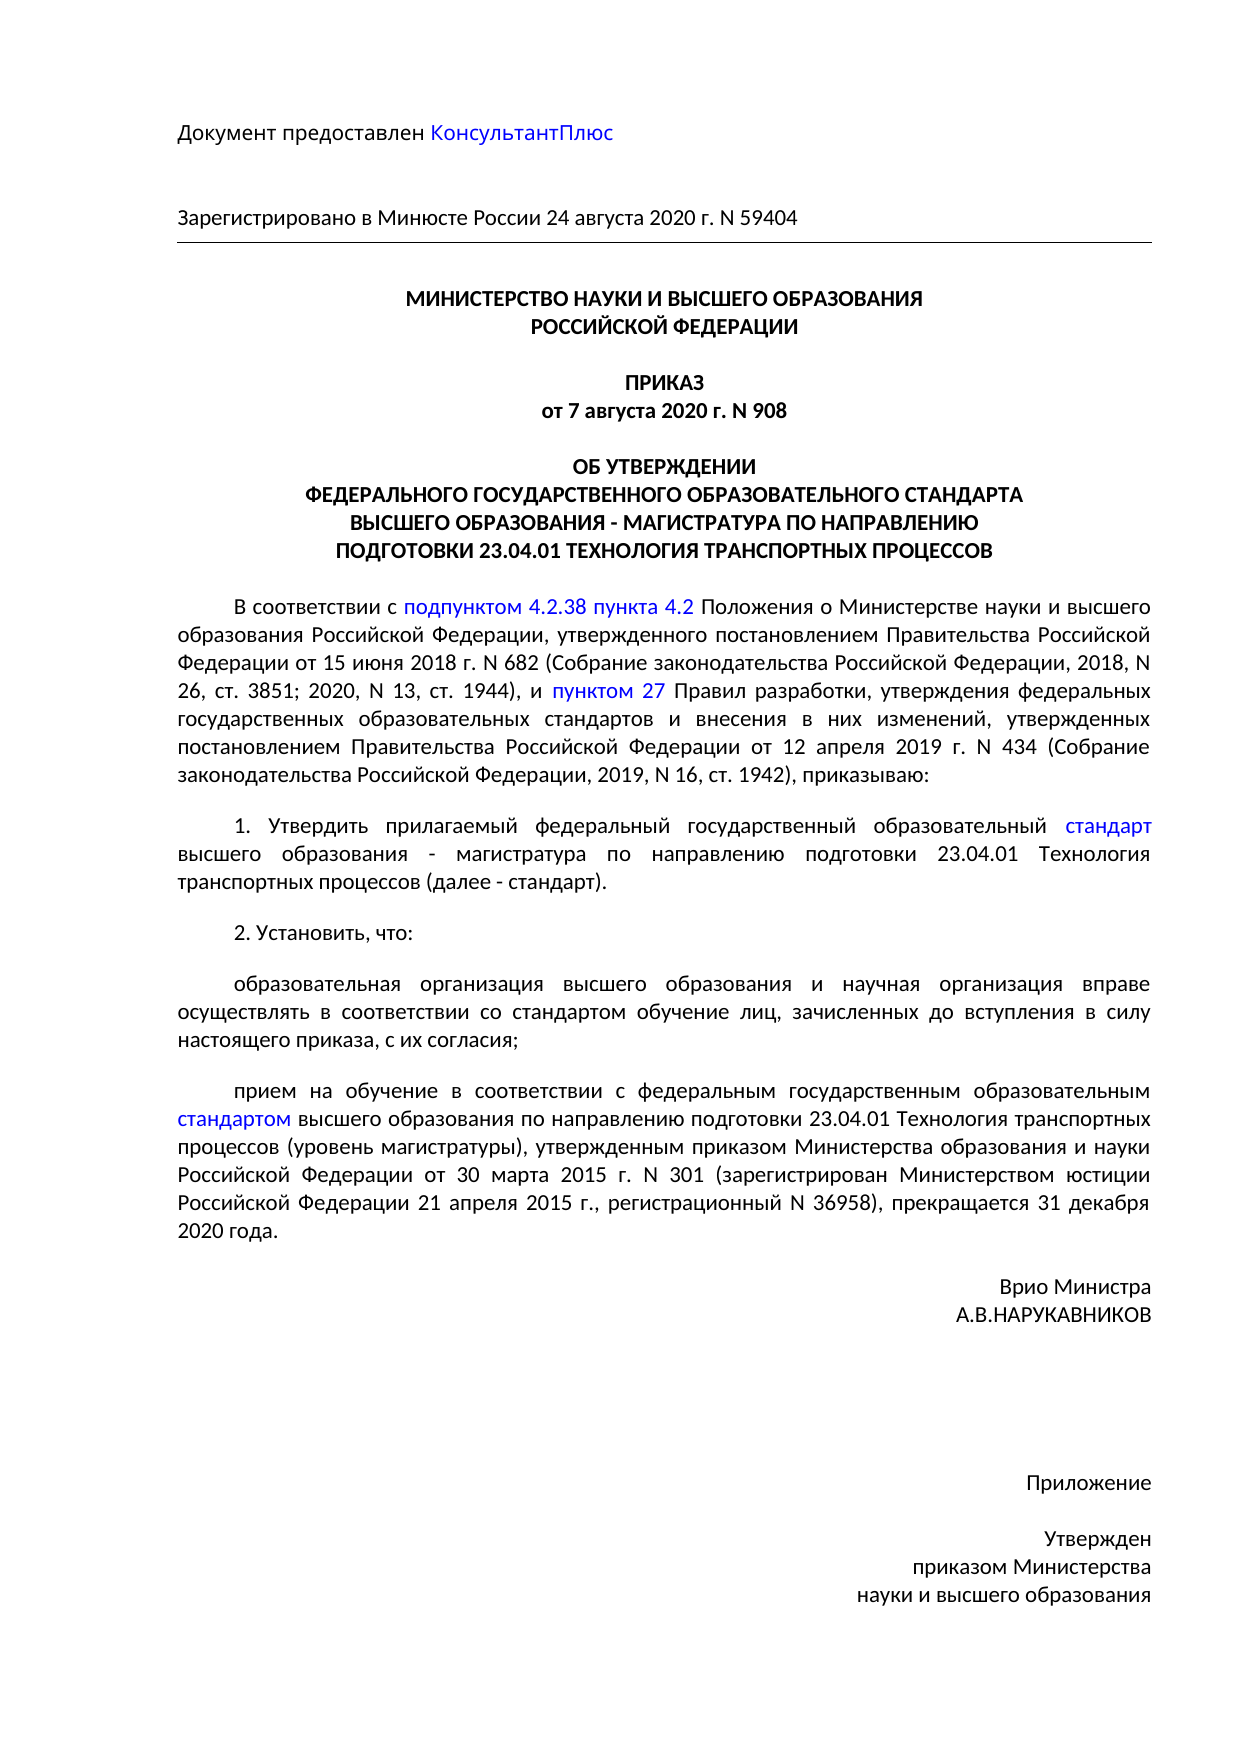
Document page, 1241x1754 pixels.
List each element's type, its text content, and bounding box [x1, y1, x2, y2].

title ПРИКАЗ [177, 368, 1152, 396]
text Зарегистрировано в Минюсте России 24 августа 2020 г. N 59404 [177, 203, 1152, 231]
text приказом Министерства [177, 1552, 1152, 1581]
text Врио Министра [177, 1272, 1152, 1300]
text 2. Установить, что: [177, 918, 1152, 946]
title Документ предоставлен КонсультантПлюс [177, 118, 1152, 175]
text Утвержден [177, 1524, 1152, 1552]
title ФЕДЕРАЛЬНОГО ГОСУДАРСТВЕННОГО ОБРАЗОВАТЕЛЬНОГО СТАНДАРТА [177, 480, 1152, 508]
title МИНИСТЕРСТВО НАУКИ И ВЫСШЕГО ОБРАЗОВАНИЯ [177, 284, 1152, 312]
title ПОДГОТОВКИ 23.04.01 ТЕХНОЛОГИЯ ТРАНСПОРТНЫХ ПРОЦЕССОВ [177, 536, 1152, 564]
title ОБ УТВЕРЖДЕНИИ [177, 452, 1152, 480]
text образовательная организация высшего образования и научная организация вправе осуществлять в соответствии со стандартом обучение лиц, зачисленных до вступления в силу настоящего приказа, с их согласия; [177, 969, 1152, 1053]
text прием на обучение в соответствии с федеральным государственным образовательным стандартом высшего образования по направлению подготовки 23.04.01 Технология транспортных процессов (уровень магистратуры), утвержденным приказом Министерства образования и науки Российской Федерации от 30 марта 2015 г. N 301 (зарегистрирован Министерством юстиции Российской Федерации 21 апреля 2015 г., регистрационный N 36958), прекращается 31 декабря 2020 года. [177, 1076, 1152, 1244]
text А.В.НАРУКАВНИКОВ [177, 1300, 1152, 1328]
title РОССИЙСКОЙ ФЕДЕРАЦИИ [177, 312, 1152, 340]
title ВЫСШЕГО ОБРАЗОВАНИЯ - МАГИСТРАТУРА ПО НАПРАВЛЕНИЮ [177, 508, 1152, 536]
text науки и высшего образования [177, 1581, 1152, 1608]
text 1. Утвердить прилагаемый федеральный государственный образовательный стандарт высшего образования - магистратура по направлению подготовки 23.04.01 Технология транспортных процессов (далее - стандарт). [177, 811, 1152, 895]
text Приложение [177, 1468, 1152, 1496]
text В соответствии с подпунктом 4.2.38 пункта 4.2 Положения о Министерстве науки и высшего образования Российской Федерации, утвержденного постановлением Правительства Российской Федерации от 15 июня 2018 г. N 682 (Собрание законодательства Российской Федерации, 2018, N 26, ст. 3851; 2020, N 13, ст. 1944), и пунктом 27 Правил разработки, утверждения федеральных государственных образовательных стандартов и внесения в них изменений, утвержденных постановлением Правительства Российской Федерации от 12 апреля 2019 г. N 434 (Собрание законодательства Российской Федерации, 2019, N 16, ст. 1942), приказываю: [177, 592, 1152, 788]
title от 7 августа 2020 г. N 908 [177, 396, 1152, 424]
